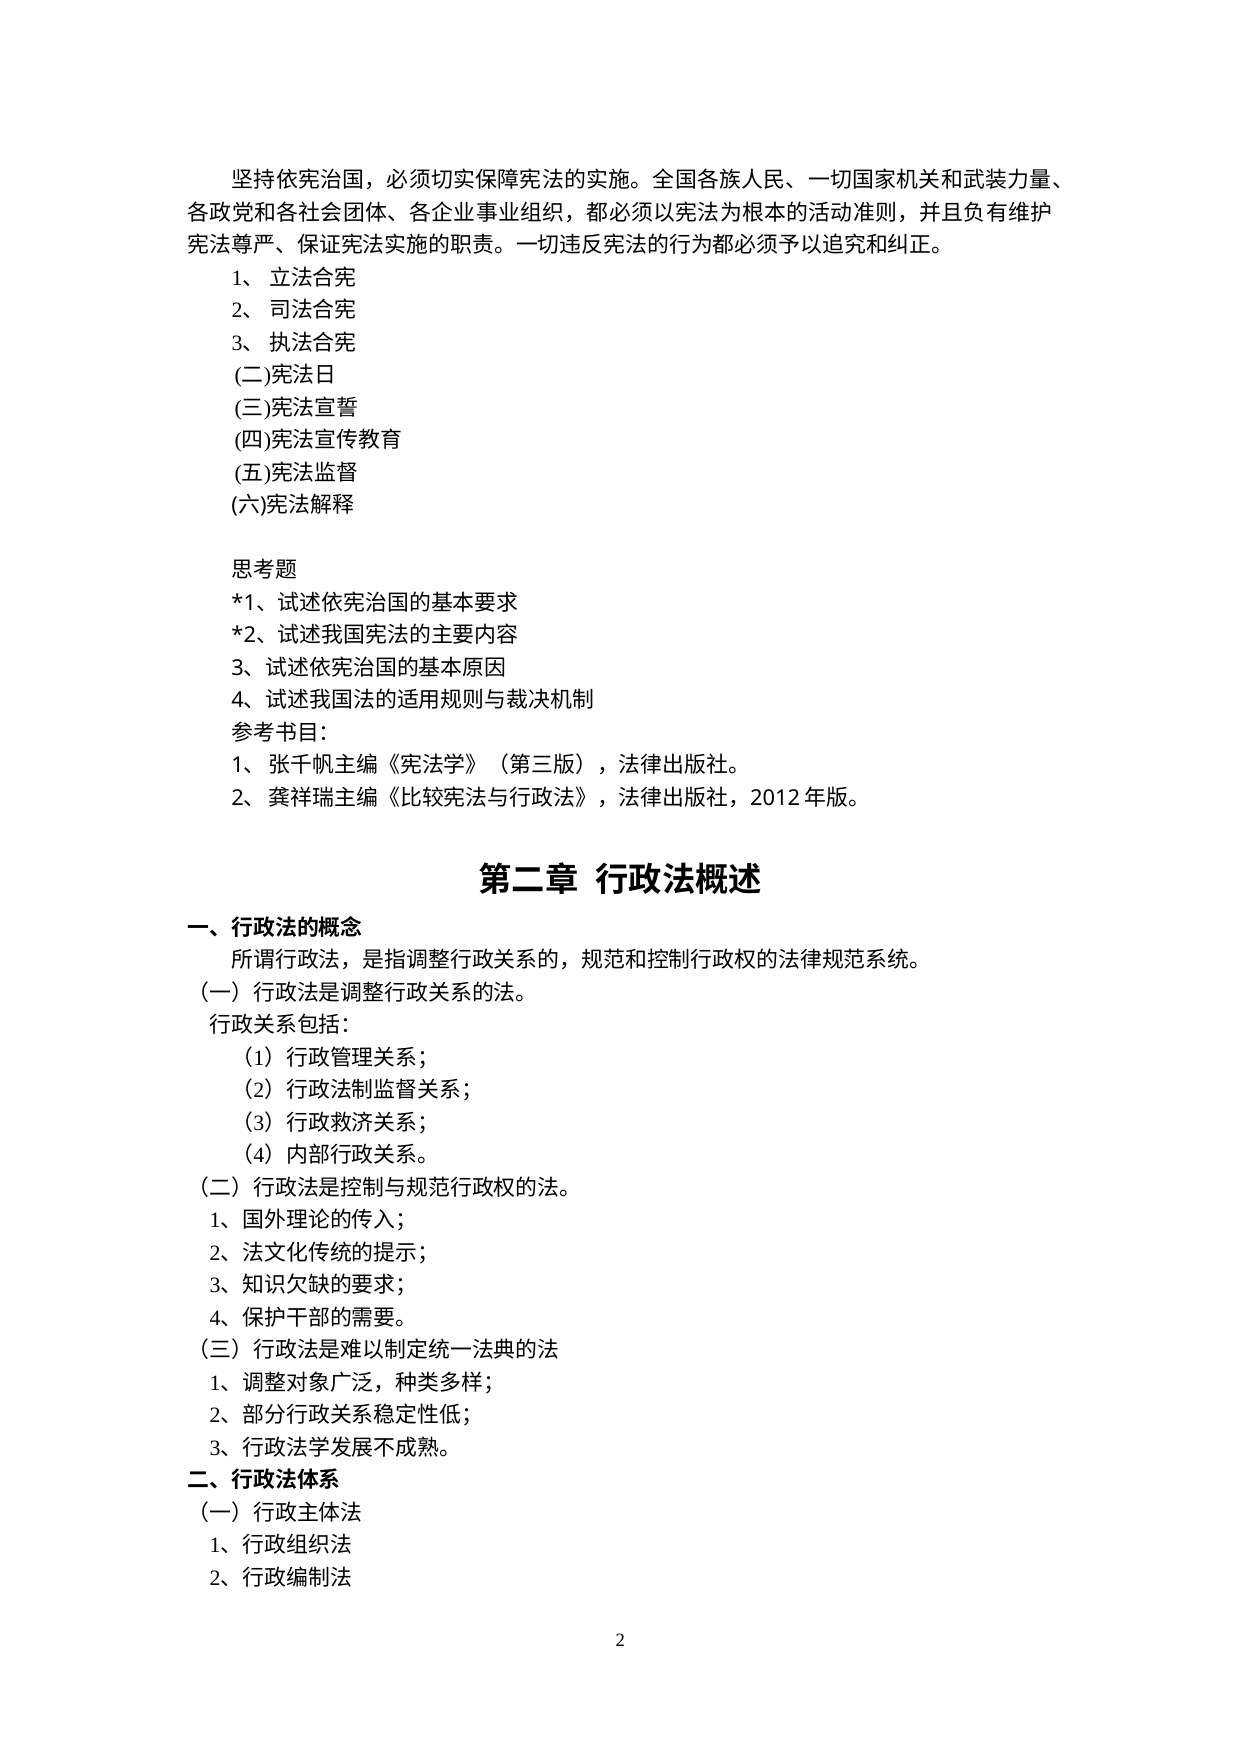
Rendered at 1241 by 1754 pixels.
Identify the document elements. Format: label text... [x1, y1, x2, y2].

list 张千帆主编《宪法学》（第三版），法律出版社。 [231, 747, 1053, 779]
list 司法合宪 [231, 292, 1053, 324]
text （2）行政法制监督关系； [187, 1072, 1053, 1104]
text *2、试述我国宪法的主要内容 [187, 617, 1053, 649]
text 行政关系包括： [187, 1007, 1053, 1039]
list 执法合宪 [231, 324, 1053, 357]
text 所谓行政法，是指调整行政关系的，规范和控制行政权的法律规范系统。 [187, 942, 1053, 974]
text (六)宪法解释 [187, 487, 1053, 519]
text 思考题 [187, 552, 1053, 584]
text （1）行政管理关系； [187, 1039, 1053, 1072]
text 2、行政编制法 [187, 1559, 1053, 1592]
text （二）行政法是控制与规范行政权的法。 [187, 1169, 1053, 1202]
text （三）行政法是难以制定统一法典的法 [187, 1332, 1053, 1364]
text 1、国外理论的传入； [187, 1202, 1053, 1234]
list 龚祥瑞主编《比较宪法与行政法》，法律出版社，2012年版。 [231, 779, 1053, 812]
text 4、试述我国法的适用规则与裁决机制 [187, 682, 1053, 714]
text (三)宪法宣誓 [234, 389, 1053, 422]
text (二)宪法日 [234, 357, 1053, 389]
text （3）行政救济关系； [187, 1104, 1053, 1137]
text 3、行政法学发展不成熟。 [187, 1429, 1053, 1462]
list 立法合宪 [231, 259, 1053, 292]
text 1、调整对象广泛，种类多样； [187, 1364, 1053, 1397]
text 一、行政法的概念 [187, 909, 1053, 942]
text 4、保护干部的需要。 [187, 1299, 1053, 1332]
text （一）行政主体法 [187, 1494, 1053, 1527]
text (四)宪法宣传教育 [234, 422, 1053, 454]
text 1、行政组织法 [187, 1527, 1053, 1559]
text 3、知识欠缺的要求； [187, 1267, 1053, 1299]
text 坚持依宪治国，必须切实保障宪法的实施。全国各族人民、一切国家机关和武装力量、各政党和各社会团体、各企业事业组织，都必须以宪法为根本的活动准则，并且负有维护宪法尊严、保证宪法实施的职责。一切违反宪法的行为都必须予以追究和纠正。 [188, 162, 1053, 259]
text 二、行政法体系 [187, 1462, 1053, 1494]
text 2、法文化传统的提示； [187, 1234, 1053, 1267]
text (五)宪法监督 [234, 454, 1053, 487]
text （4）内部行政关系。 [187, 1137, 1053, 1169]
text 2、部分行政关系稳定性低； [187, 1397, 1053, 1429]
text 3、试述依宪治国的基本原因 [187, 649, 1053, 682]
text *1、试述依宪治国的基本要求 [187, 584, 1053, 617]
list 行政法概述 [187, 844, 1053, 909]
text 参考书目： [187, 714, 1053, 747]
text （一）行政法是调整行政关系的法。 [187, 974, 1053, 1007]
